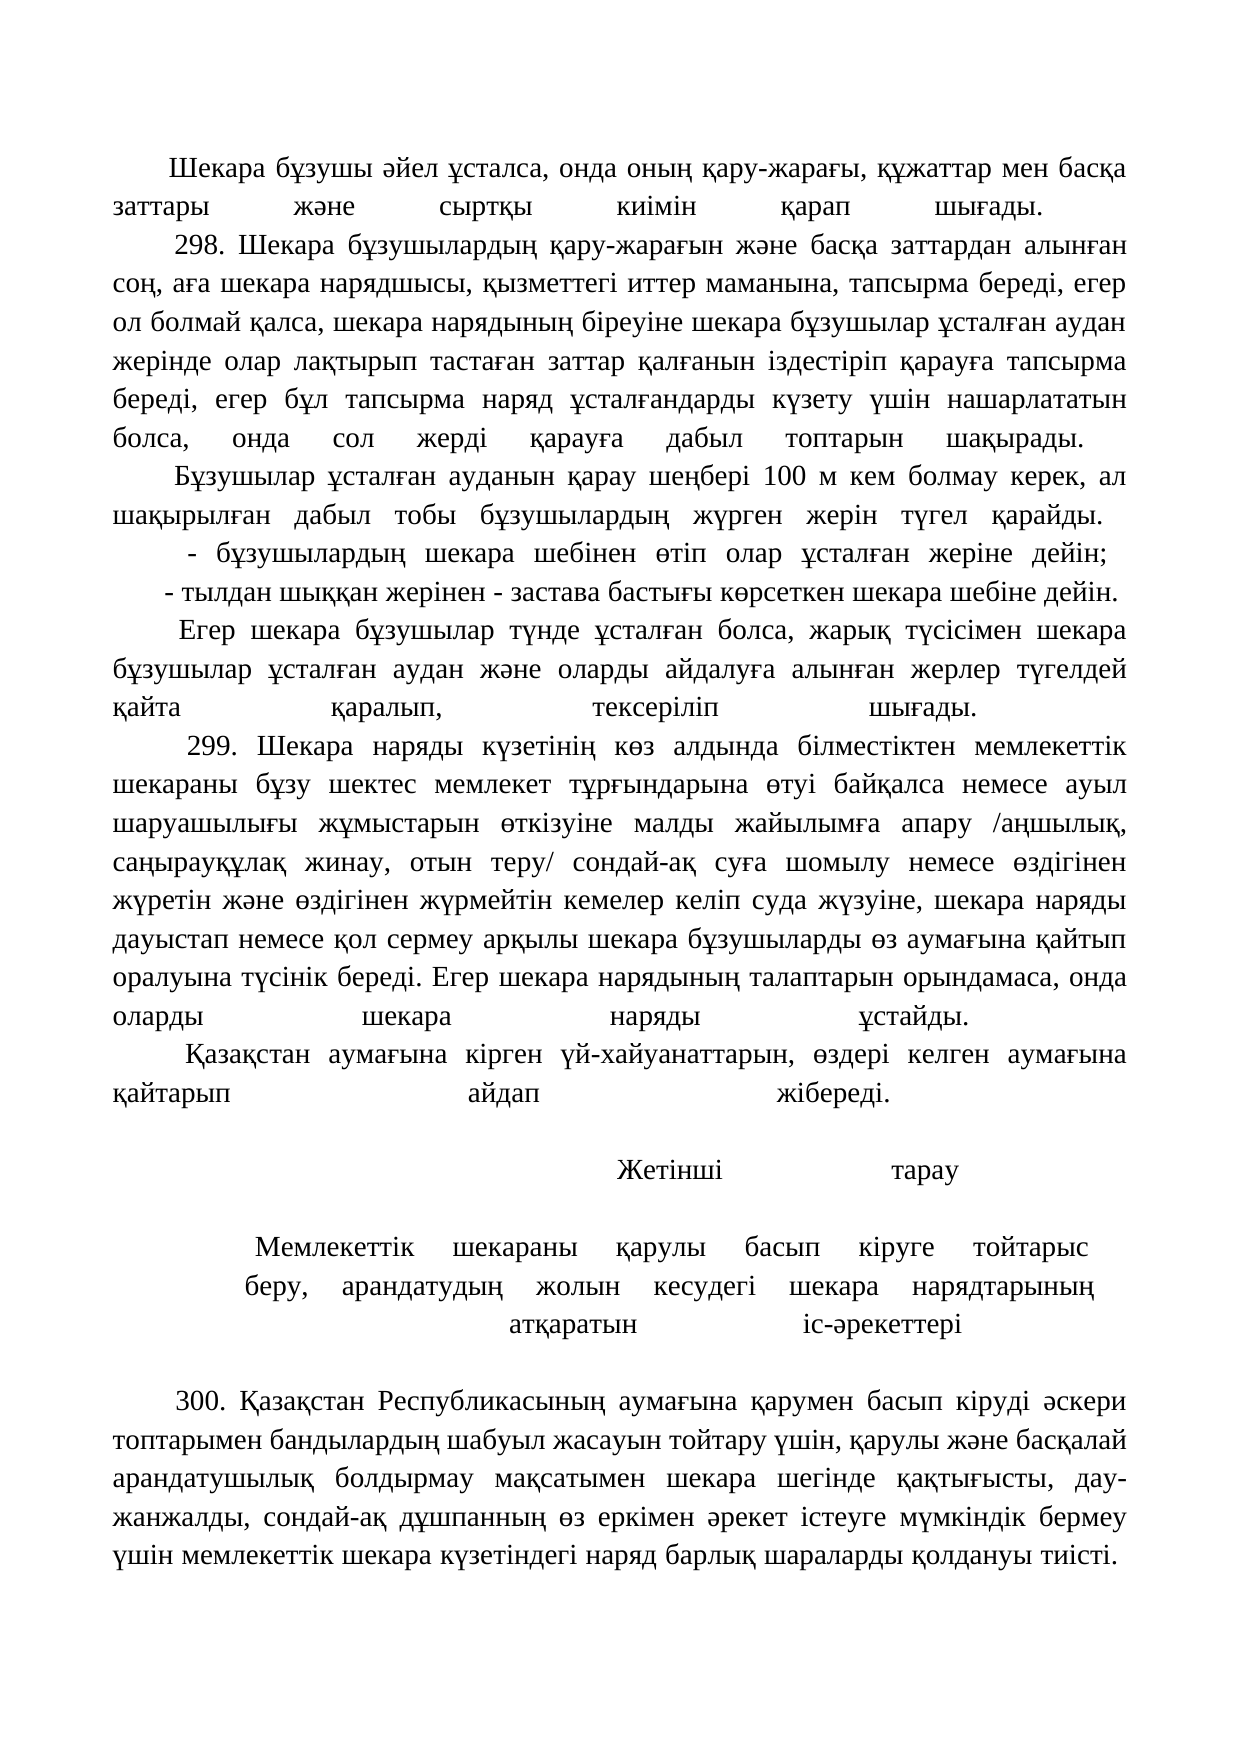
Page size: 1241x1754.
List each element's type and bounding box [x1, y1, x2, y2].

text [112, 150, 1128, 1571]
